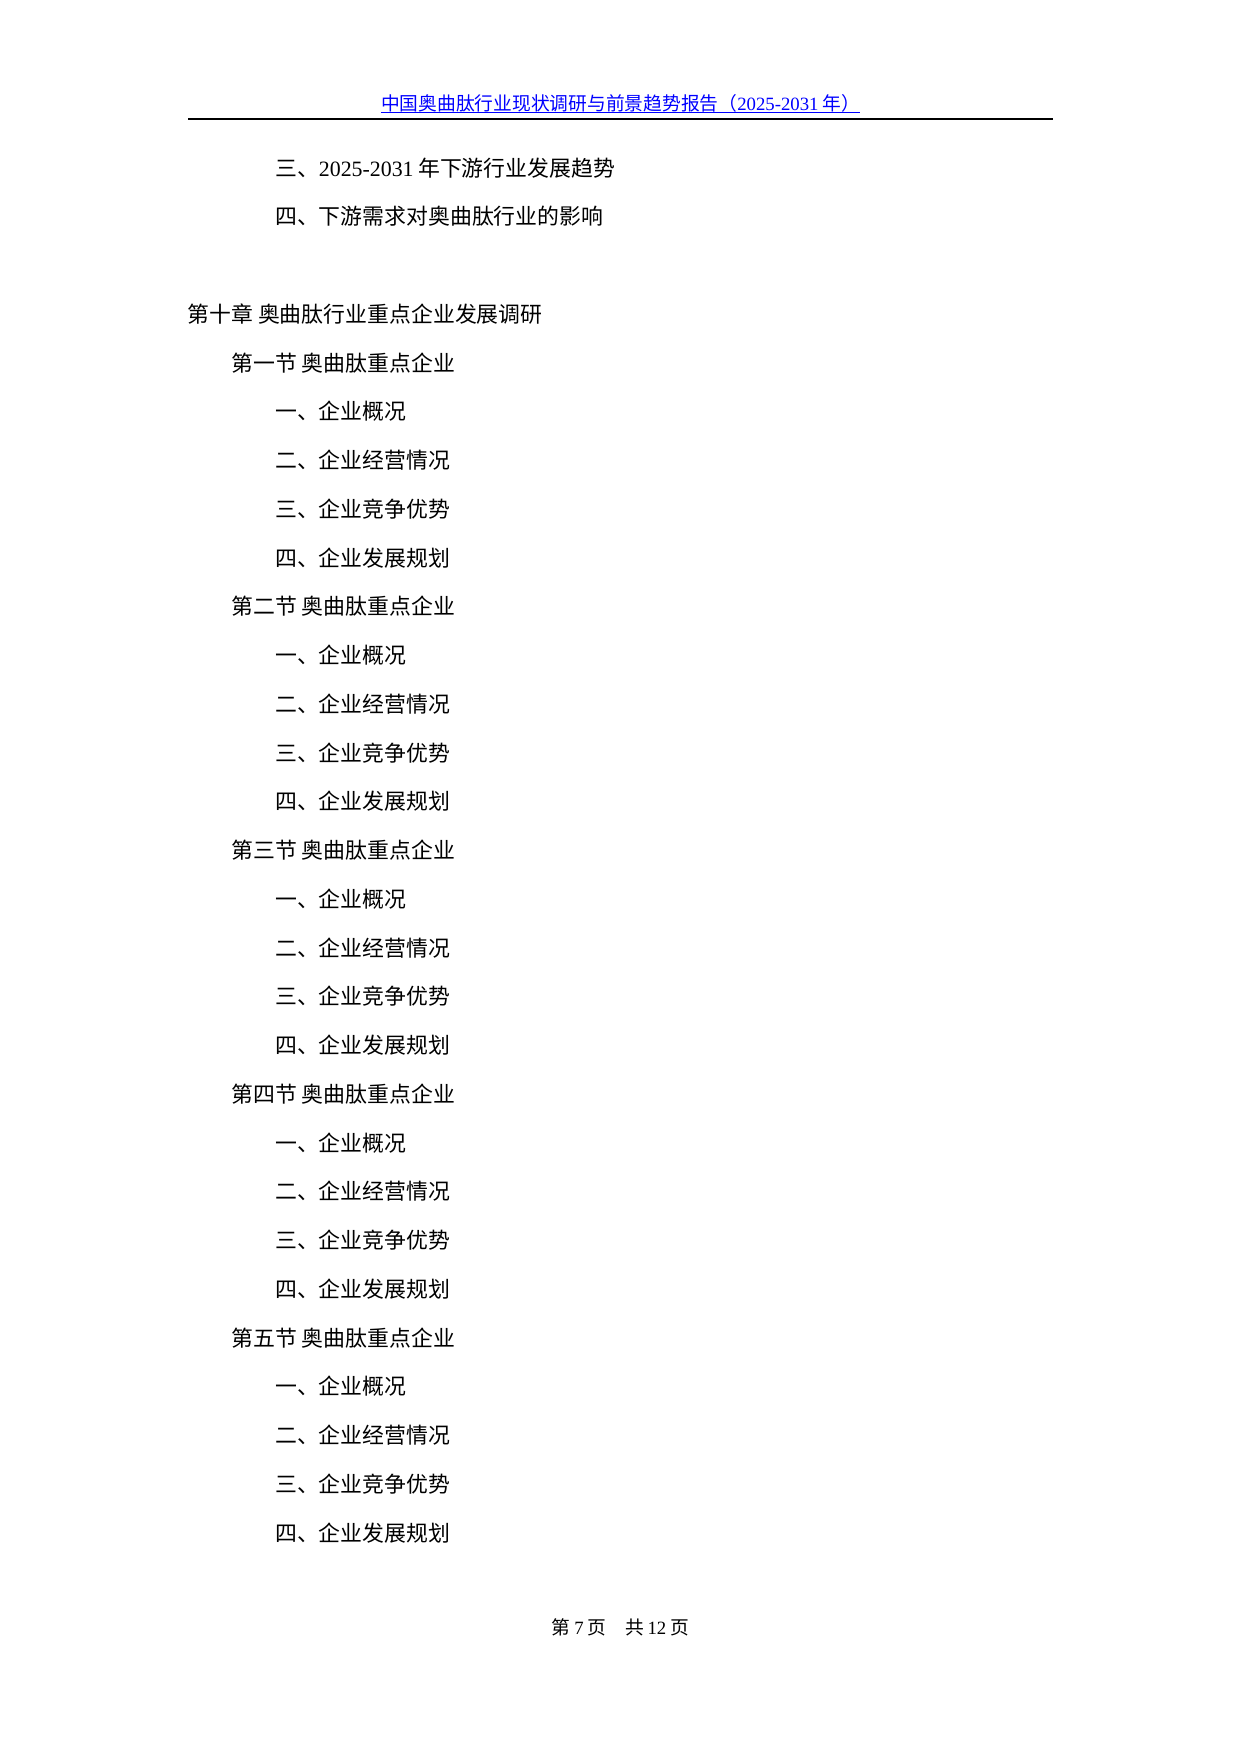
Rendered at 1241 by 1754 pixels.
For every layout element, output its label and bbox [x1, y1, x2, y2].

text [187, 150, 1053, 1548]
